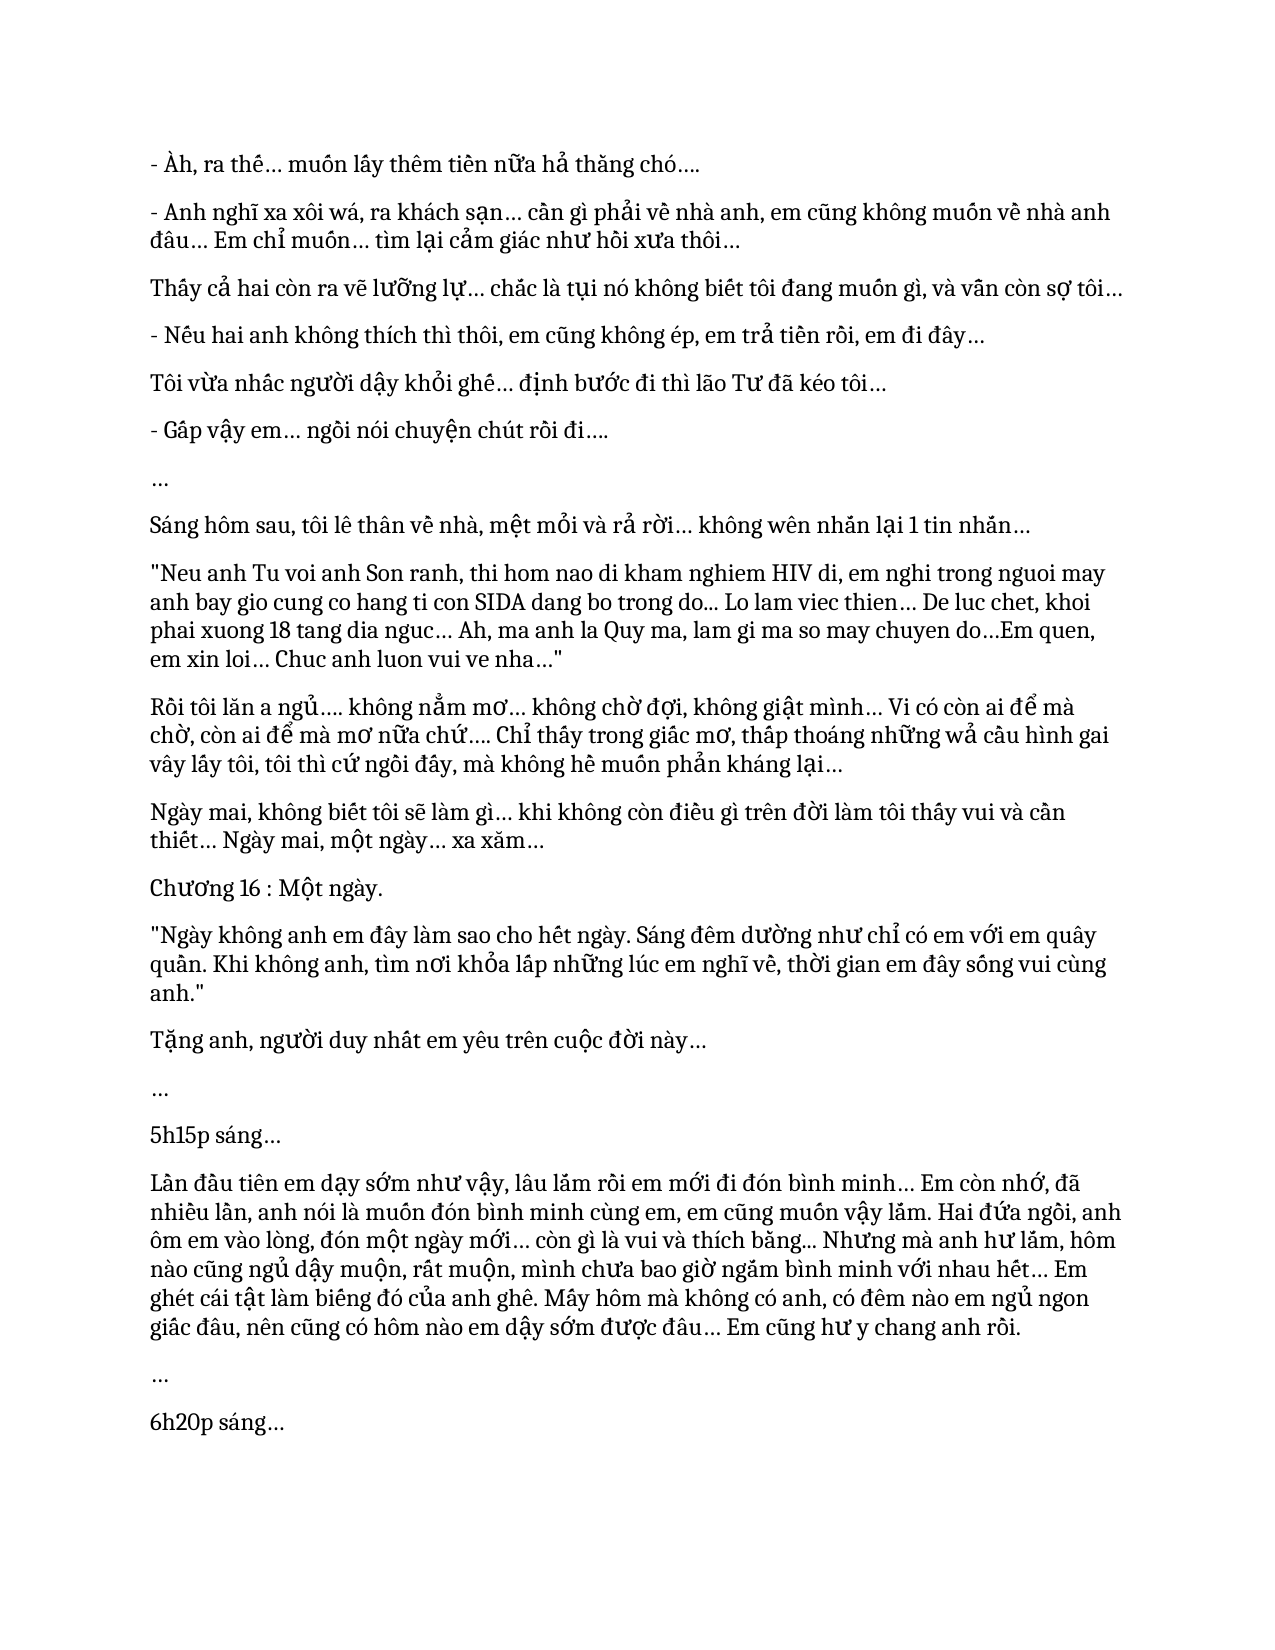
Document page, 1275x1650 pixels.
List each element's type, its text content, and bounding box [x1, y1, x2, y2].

text Sáng hôm sau, tôi lê thân về nhà, mệt mỏi và rả rời… không wên nhắn lại 1 tin nhắn… [150, 511, 1125, 540]
text 6h20p sáng… [150, 1407, 1125, 1436]
text Lần đầu tiên em dạy sớm như vậy, lâu lắm rồi em mới đi đón bình minh… Em còn nhớ, đã nhiều lần, anh nói là muốn đón bình minh cùng em, em cũng muốn vậy lắm. Hai đứa ngồi, anh ôm em vào lòng, đón một ngày mới… còn gì là vui và thích bằng... Nhưng mà anh hư lắm, hôm nào cũng ngủ dậy muộn, rất muộn, mình chưa bao giờ ngắm bình minh với nhau hết… Em ghét cái tật làm biếng đó của anh ghê. Mấy hôm mà không có anh, có đêm nào em ngủ ngon giấc đâu, nên cũng có hôm nào em dậy sớm được đâu… Em cũng hư y chang anh rồi. [150, 1169, 1125, 1341]
text Ngày mai, không biết tôi sẽ làm gì… khi không còn điều gì trên đời làm tôi thấy vui và cần thiết… Ngày mai, một ngày… xa xăm… [150, 797, 1125, 855]
text 5h15p sáng… [150, 1121, 1125, 1150]
text - Nếu hai anh không thích thì thôi, em cũng không ép, em trả tiền rồi, em đi đây… [150, 321, 1125, 350]
text … [150, 464, 1125, 492]
text Thấy cả hai còn ra vẽ lưỡng lự… chắc là tụi nó không biết tôi đang muốn gì, và vẫn còn sợ tôi… [150, 274, 1125, 302]
text … [150, 1360, 1125, 1389]
text - Gấp vậy em… ngồi nói chuyện chút rồi đi…. [150, 416, 1125, 445]
text Rồi tôi lăn a ngủ…. không nẳm mơ… không chờ đợi, không giật mình… Vi có còn ai để mà chờ, còn ai để mà mơ nữa chứ…. Chỉ thấy trong giấc mơ, thấp thoáng những wả cầu hình gai vây lấy tôi, tôi thì cứ ngồi đấy, mà không hề muốn phản kháng lại… [150, 692, 1125, 779]
text "Ngày không anh em đây làm sao cho hết ngày. Sáng đêm dường như chỉ có em với em quây quần. Khi không anh, tìm nơi khỏa lấp những lúc em nghĩ về, thời gian em đây sống vui cùng anh." [150, 921, 1125, 1007]
text - Àh, ra thế… muốn lấy thêm tiền nữa hả thằng chó…. [150, 150, 1125, 179]
text Tôi vừa nhấc người dậy khỏi ghế… định bước đi thì lão Tư đã kéo tôi… [150, 369, 1125, 397]
text … [150, 1074, 1125, 1102]
text - Anh nghĩ xa xôi wá, ra khách sạn… cần gì phải về nhà anh, em cũng không muốn về nhà anh đâu… Em chỉ muốn… tìm lại cảm giác như hồi xưa thôi… [150, 197, 1125, 255]
text Tặng anh, người duy nhất em yêu trên cuộc đời này… [150, 1026, 1125, 1055]
text "Neu anh Tu voi anh Son ranh, thi hom nao di kham nghiem HIV di, em nghi trong nguoi may anh bay gio cung co hang ti con SIDA dang bo trong do... Lo lam viec thien… De luc chet, khoi phai xuong 18 tang dia nguc… Ah, ma anh la Quy ma, lam gi ma so may chuyen do…Em quen, em xin loi… Chuc anh luon vui ve nha…" [150, 559, 1125, 674]
text Chương 16 : Một ngày. [150, 874, 1125, 902]
